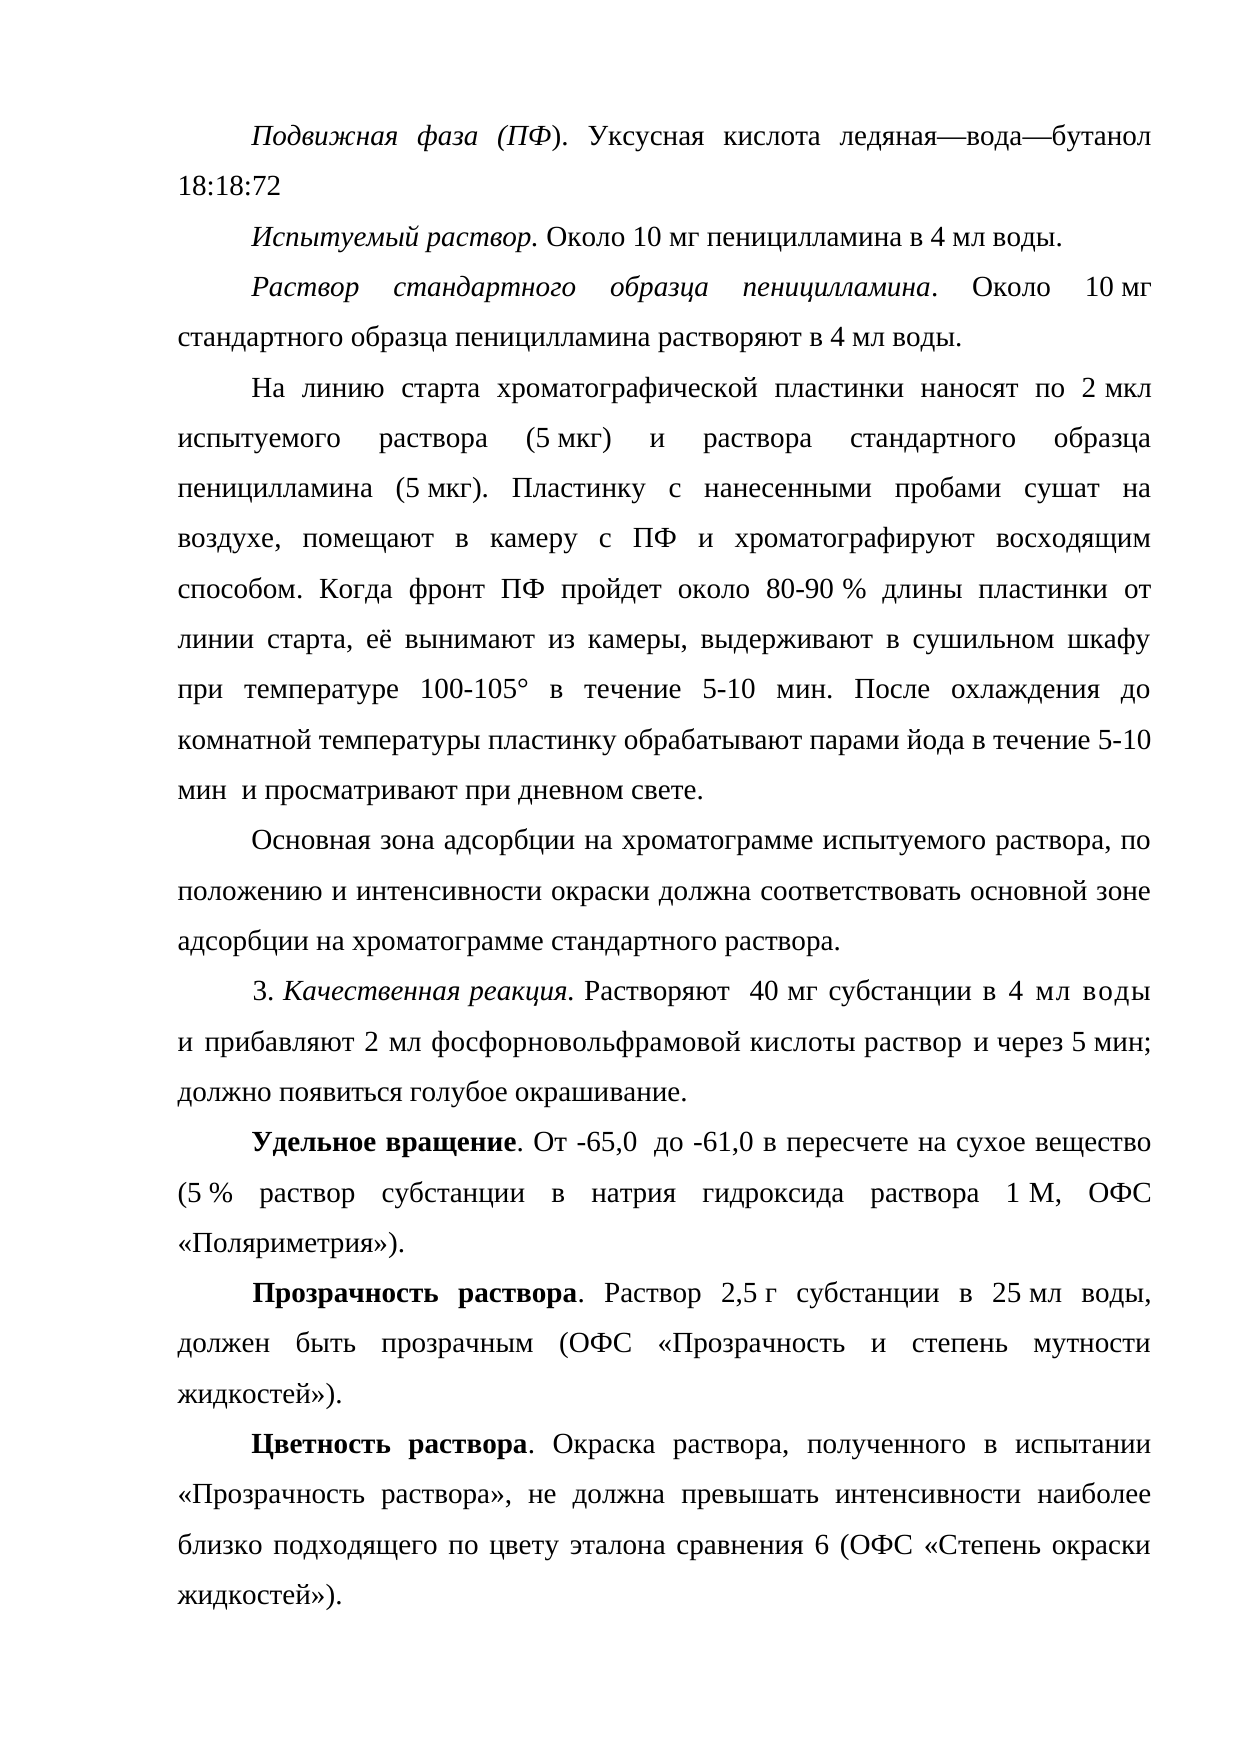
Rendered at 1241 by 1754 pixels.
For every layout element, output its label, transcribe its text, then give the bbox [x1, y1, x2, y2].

text 3. Качественная реакция. Растворяют 40 мг субстанции в 4 мл воды и прибавляют 2 мл фосфорновольфрамовой кислоты раствор и через 5 мин; должно появиться голубое окрашивание. [177, 973, 1152, 1108]
text Цветность раствора. Окраска раствора, полученного в испытании «Прозрачность раствора», не должна превышать интенсивности наиболее близко подходящего по цвету эталона сравнения 6 (ОФС «Степень окраски жидкостей»). [177, 1426, 1152, 1611]
text Удельное вращение. От -65,0 до -61,0 в пересчете на сухое вещество (5 % раствор субстанции в натрия гидроксида раствора 1 М, ОФС «Поляриметрия»). [177, 1124, 1152, 1258]
text На линию старта хроматографической пластинки наносят по 2 мкл испытуемого раствора (5 мкг) и раствора стандартного образца пеницилламина (5 мкг). Пластинку с нанесенными пробами сушат на воздухе, помещают в камеру с ПФ и хроматографируют восходящим способом. Когда фронт ПФ пройдет около 80-90 % длины пластинки от линии старта, её вынимают из камеры, выдерживают в сушильном шкафу при температуре 100-105° в течение 5-10 мин. После охлаждения до комнатной температуры пластинку обрабатывают парами йода в течение 5-10 мин и просматривают при дневном свете. [177, 370, 1152, 806]
text Испытуемый раствор. Около 10 мг пеницилламина в 4 мл воды. [177, 219, 1152, 252]
text Основная зона адсорбции на хроматограмме испытуемого раствора, по положению и интенсивности окраски должна соответствовать основной зоне адсорбции на хроматограмме стандартного раствора. [177, 822, 1152, 957]
text Раствор стандартного образца пеницилламина. Около 10 мг стандартного образца пеницилламина растворяют в 4 мл воды. [177, 269, 1152, 353]
text Подвижная фаза (ПФ). Уксусная кислота ледяная—вода—бутанол 18:18:72 [177, 118, 1152, 202]
text Прозрачность раствора. Раствор 2,5 г субстанции в 25 мл воды, должен быть прозрачным (ОФС «Прозрачность и степень мутности жидкостей»). [177, 1275, 1152, 1409]
